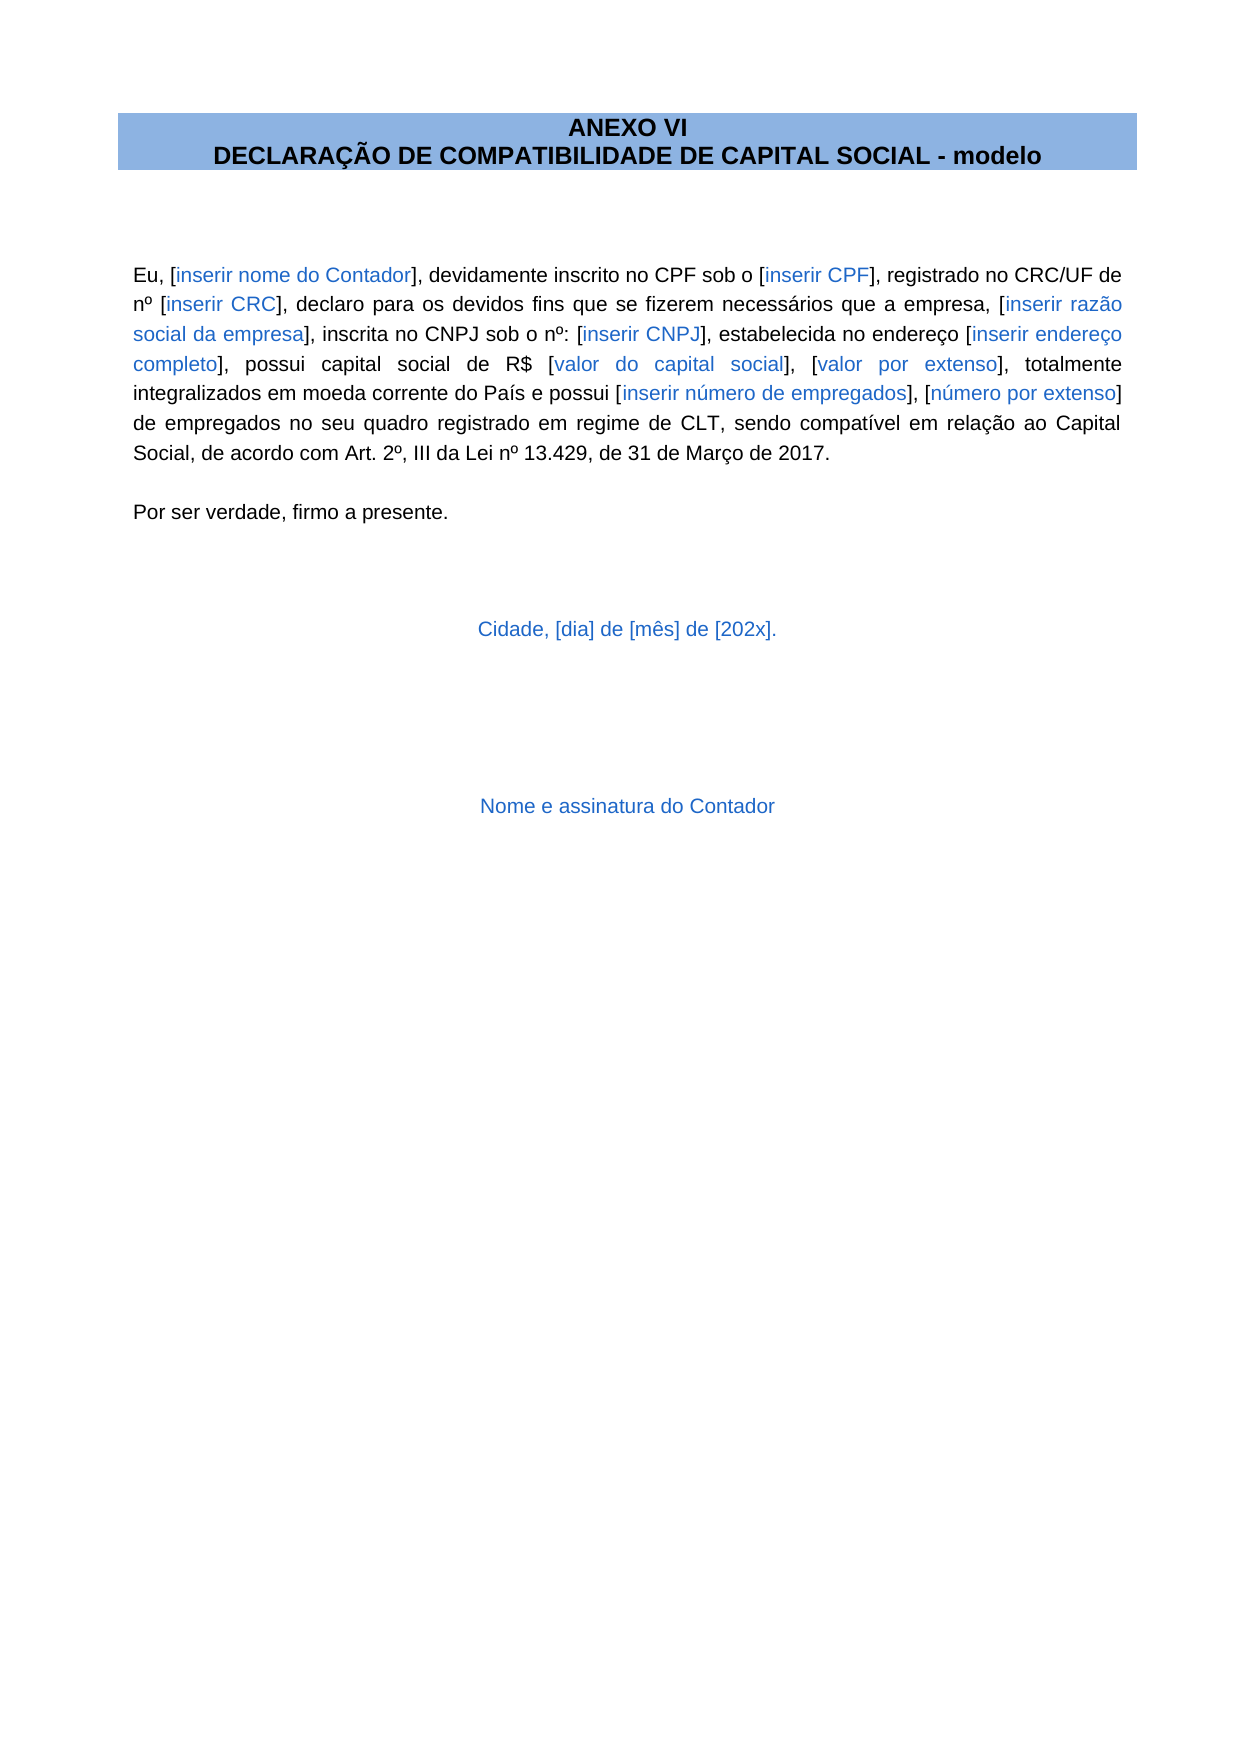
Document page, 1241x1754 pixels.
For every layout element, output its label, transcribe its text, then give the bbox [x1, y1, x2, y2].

title DECLARAÇÃO DE COMPATIBILIDADE DE CAPITAL SOCIAL - modelo [118, 141, 1137, 170]
title ANEXO VI [118, 113, 1137, 141]
text Cidade, [dia] de [mês] de [202x]. [118, 611, 1137, 641]
text Por ser verdade, firmo a presente. [133, 494, 1122, 523]
text Nome e assinatura do Contador [118, 788, 1137, 818]
text Eu, [inserir nome do Contador], devidamente inscrito no CPF sob o [inserir CPF], registrado no CRC/UF de nº [inserir CRC], declaro para os devidos fins que se fizerem necessários que a empresa, [inserir razão social da empresa], inscrita no CNPJ sob o nº: [inserir CNPJ], estabelecida no endereço [inserir endereço completo], possui capital social de R$ [valor do capital social], [valor por extenso], totalmente integralizados em moeda corrente do País e possui [inserir número de empregados], [número por extenso] de empregados no seu quadro registrado em regime de CLT, sendo compatível em relação ao Capital Social, de acordo com Art. 2º, III da Lei nº 13.429, de 31 de Março de 2017. [133, 257, 1122, 464]
